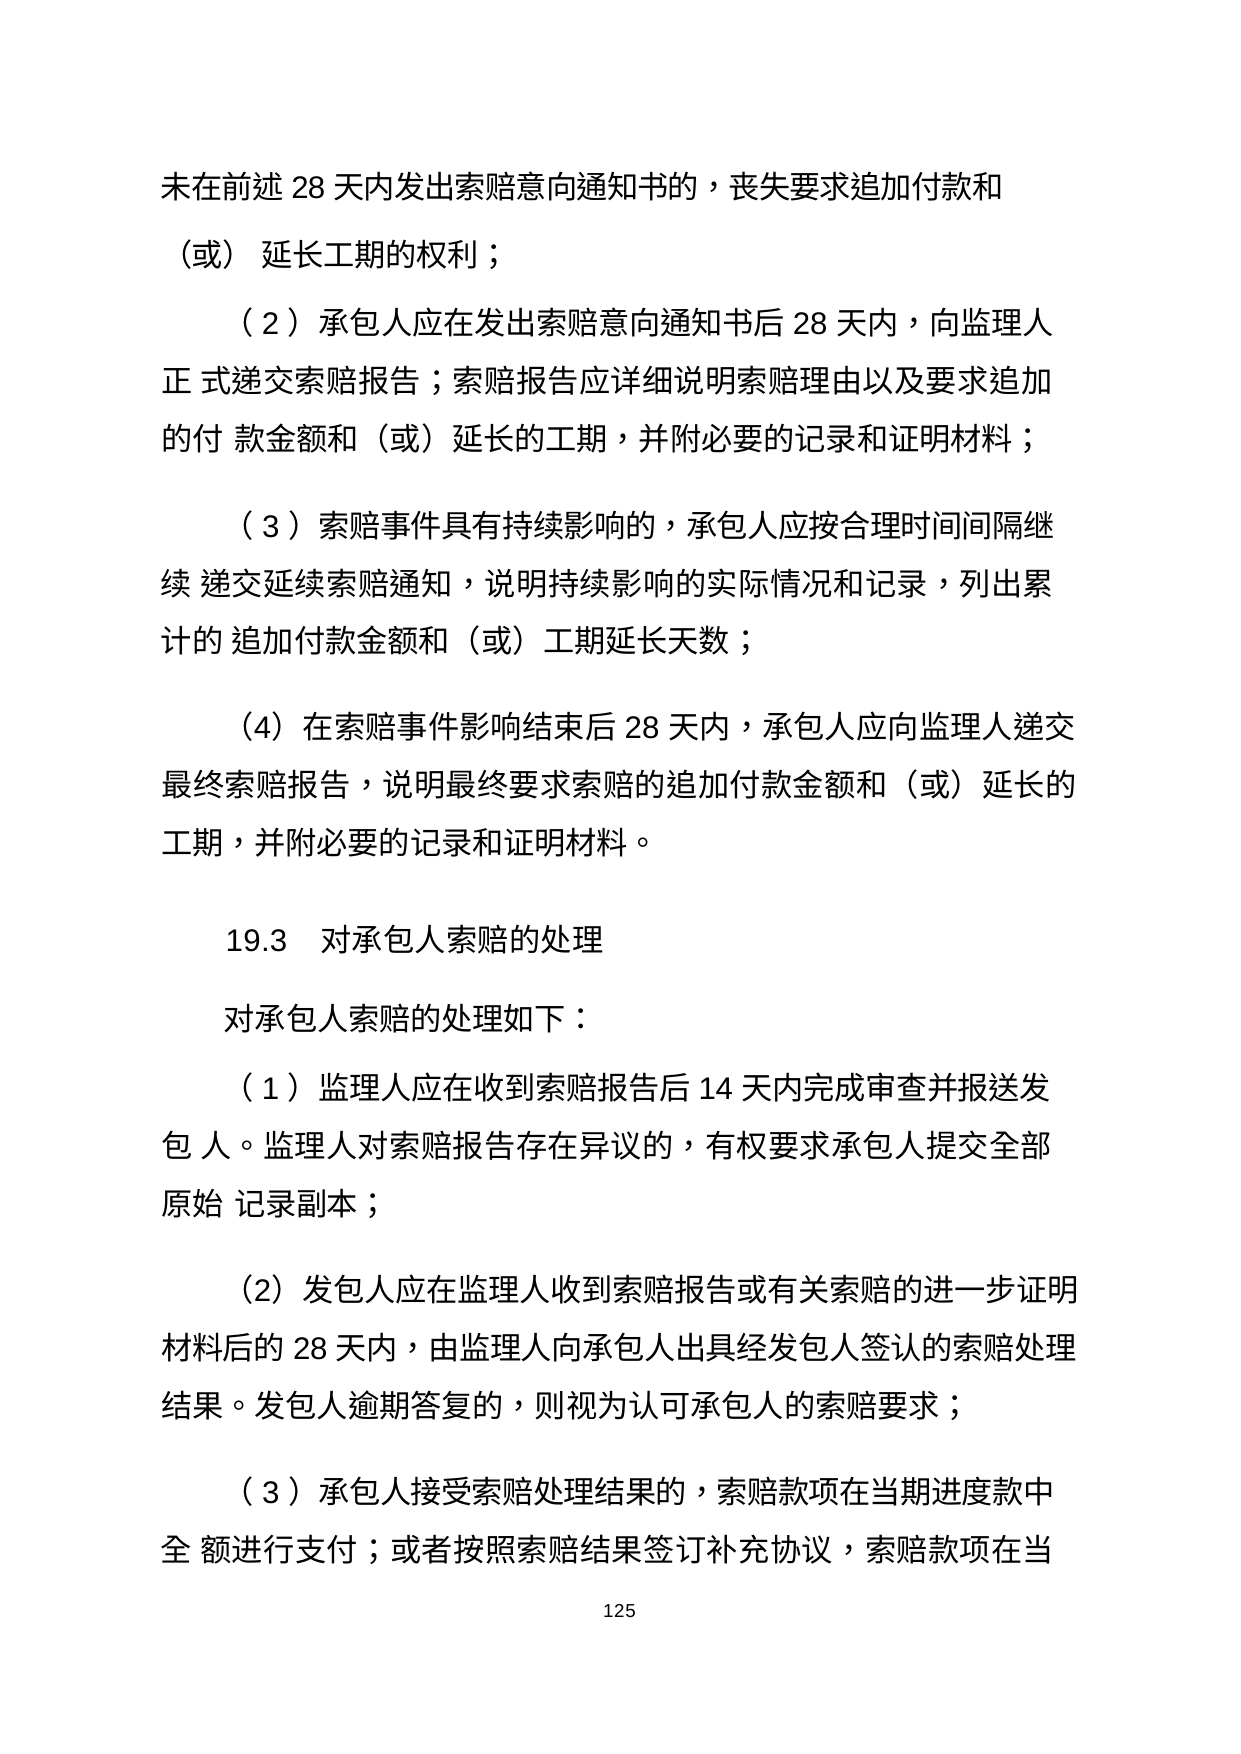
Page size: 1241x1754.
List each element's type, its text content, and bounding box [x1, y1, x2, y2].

text 对承包人索赔的处理如下： [224, 999, 1093, 1038]
text （ 1 ）监理人应在收到索赔报告后 14 天内完成审查并报送发包 人。监理人对索赔报告存在异议的，有权要求承包人提交全部原始 记录副本； [161, 1066, 1078, 1224]
text 未在前述 28 天内发出索赔意向通知书的，丧失要求追加付款和（或） 延长工期的权利； [161, 164, 1093, 275]
text （ 2 ）承包人应在发出索赔意向通知书后 28 天内，向监理人正 式递交索赔报告；索赔报告应详细说明索赔理由以及要求追加的付 款金额和（或）延长的工期，并附必要的记录和证明材料； [161, 301, 1079, 459]
text 19.3 对承包人索赔的处理 [225, 920, 1093, 959]
text （4）在索赔事件影响结束后 28 天内，承包人应向监理人递交 最终索赔报告，说明最终要求索赔的追加付款金额和（或）延长的 工期，并附必要的记录和证明材料。 [161, 705, 1079, 864]
text （ 3 ）索赔事件具有持续影响的，承包人应按合理时间间隔继续 递交延续索赔通知，说明持续影响的实际情况和记录，列出累计的 追加付款金额和（或）工期延长天数； [160, 504, 1078, 662]
text （2）发包人应在监理人收到索赔报告或有关索赔的进一步证明 材料后的 28 天内，由监理人向承包人出具经发包人签认的索赔处理 结果。发包人逾期答复的，则视为认可承包人的索赔要求； [161, 1268, 1079, 1427]
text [161, 1470, 1078, 1571]
